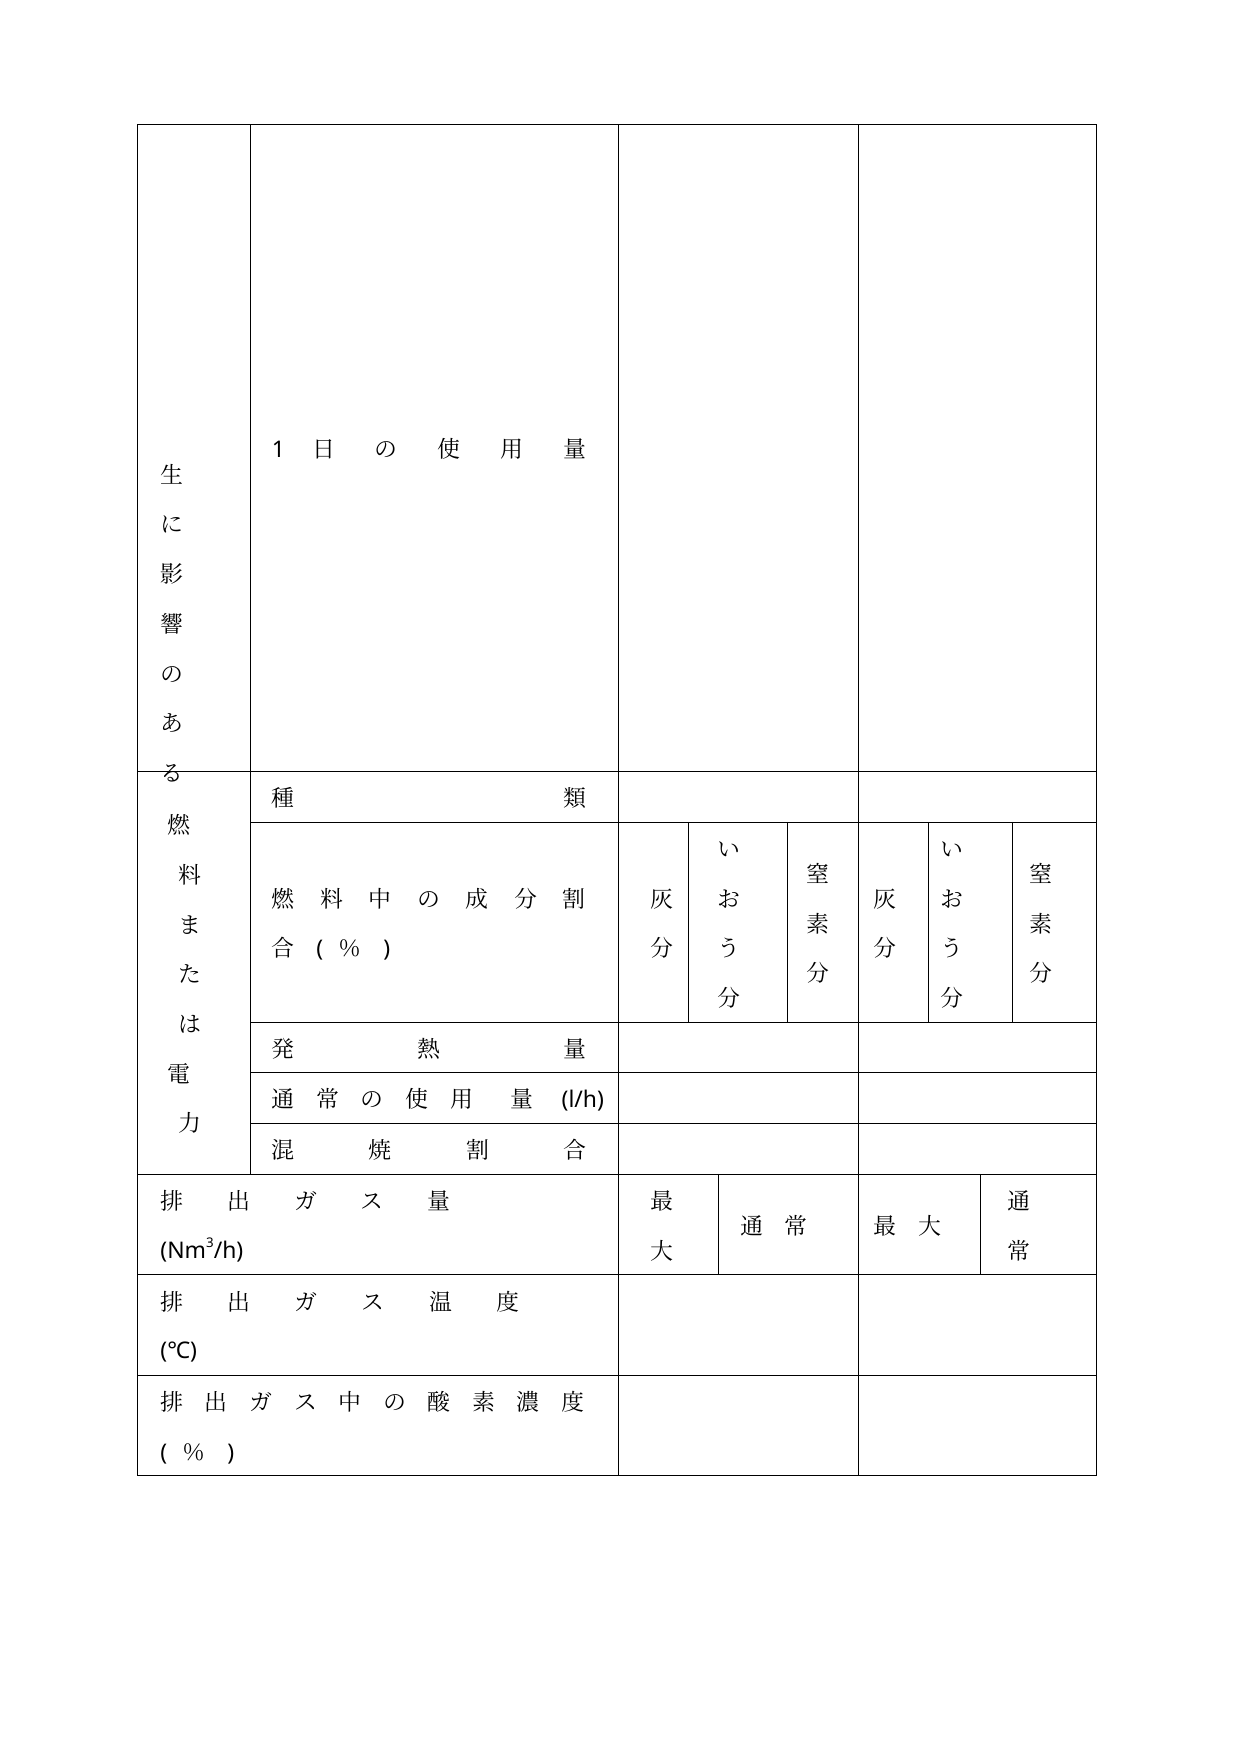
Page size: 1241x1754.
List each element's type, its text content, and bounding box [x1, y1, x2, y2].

table_cell 排出ガス量(Nm3/h) [138, 1175, 618, 1274]
table_cell [619, 772, 858, 822]
table_cell [859, 1275, 1096, 1374]
table_cell [619, 1275, 858, 1374]
table_cell [859, 772, 1096, 822]
table_cell 窒素分 [788, 823, 858, 1022]
table_cell [619, 125, 858, 771]
table_cell 灰分 [619, 823, 688, 1022]
table_cell 通常の使用量(l/h) [251, 1073, 618, 1123]
table_cell 排出ガス温度(℃) [138, 1275, 618, 1374]
table_cell いおう分 [689, 823, 787, 1022]
table_cell 灰分 [859, 823, 928, 1022]
table_cell 排出ガス中の酸素濃度(％) [138, 1376, 618, 1475]
table_cell [859, 1376, 1096, 1475]
table_cell [859, 1124, 1096, 1174]
table_cell 燃料中の成分割合(％) [251, 823, 618, 1022]
table_cell 種類 [251, 772, 618, 822]
table_cell [619, 1023, 858, 1072]
table_cell 通常 [981, 1175, 1096, 1274]
table_cell 通常 [719, 1175, 858, 1274]
table_cell [619, 1073, 858, 1123]
table_cell 発熱量 [251, 1023, 618, 1072]
table_cell 最大 [859, 1175, 980, 1274]
table_cell [619, 1376, 858, 1475]
table_cell [619, 1124, 858, 1174]
table_cell いおう分 [929, 823, 1012, 1022]
table_cell 1日の使用量 [251, 125, 618, 771]
table_cell 最大 [619, 1175, 718, 1274]
table_cell [859, 125, 1096, 771]
table_cell [859, 1023, 1096, 1072]
table_cell 燃料または電力 [138, 772, 250, 1174]
table_cell 窒素分 [1013, 823, 1096, 1022]
table_cell [859, 1073, 1096, 1123]
table_cell 混焼割合 [251, 1124, 618, 1174]
